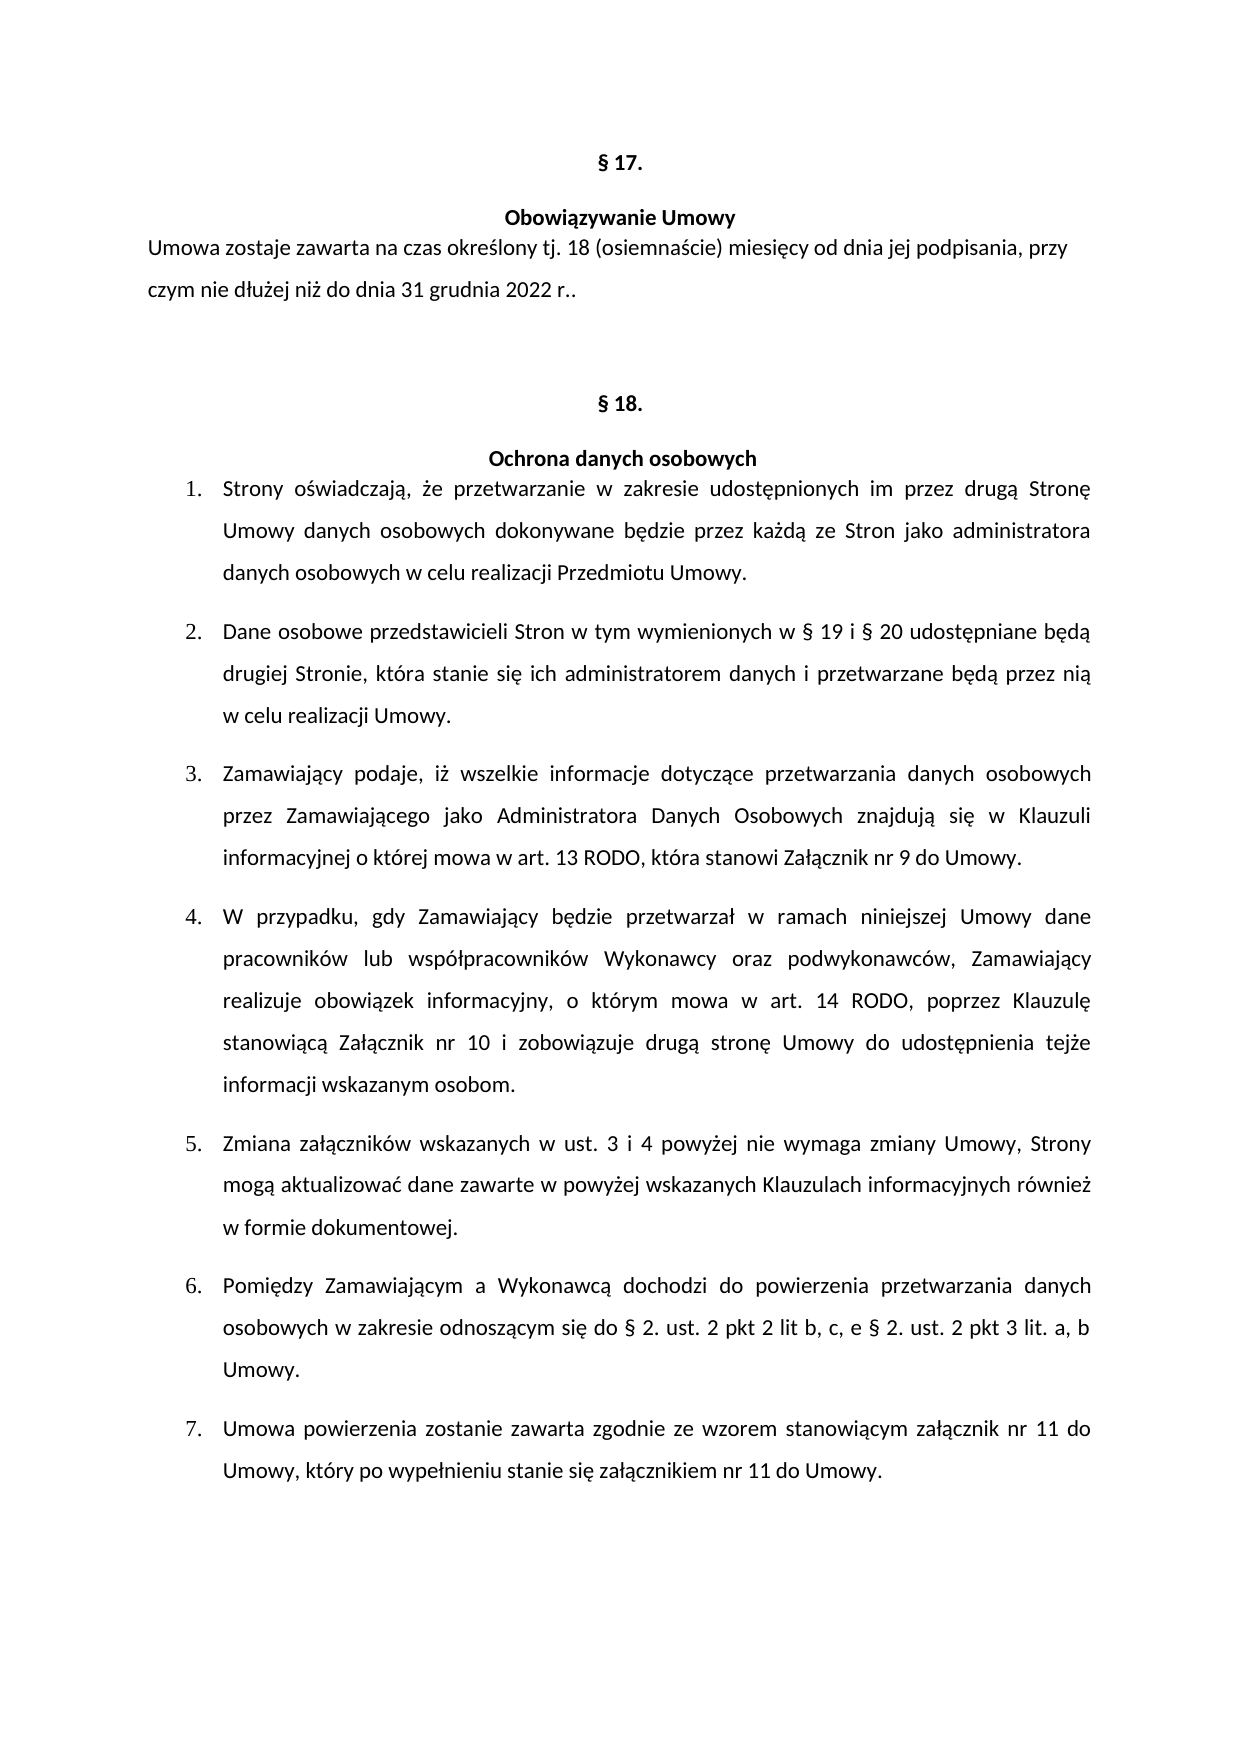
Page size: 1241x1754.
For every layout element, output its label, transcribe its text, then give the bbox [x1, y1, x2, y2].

list Pomiędzy Zamawiającym a Wykonawcą dochodzi do powierzenia przetwarzania danych osobowych w zakresie odnoszącym się do § 2. ust. 2 pkt 2 lit b, c, e § 2. ust. 2 pkt 3 lit. a, b Umowy. [185, 1271, 1093, 1383]
subtitle Ochrona danych osobowych [148, 444, 1093, 472]
text Umowa zostaje zawarta na czas określony tj. 18 (osiemnaście) miesięcy od dnia jej podpisania, przy czym nie dłużej niż do dnia 31 grudnia 2022 r.. [148, 233, 1093, 303]
list W przypadku, gdy Zamawiający będzie przetwarzał w ramach niniejszej Umowy dane pracowników lub współpracowników Wykonawcy oraz podwykonawców, Zamawiający realizuje obowiązek informacyjny, o którym mowa w art. 14 RODO, poprzez Klauzulę stanowiącą Załącznik nr 10 i zobowiązuje drugą stronę Umowy do udostępnienia tejże informacji wskazanym osobom. [185, 902, 1093, 1098]
list Zamawiający podaje, iż wszelkie informacje dotyczące przetwarzania danych osobowych przez Zamawiającego jako Administratora Danych Osobowych znajdują się w Klauzuli informacyjnej o której mowa w art. 13 RODO, która stanowi Załącznik nr 9 do Umowy. [185, 759, 1093, 871]
list Umowa powierzenia zostanie zawarta zgodnie ze wzorem stanowiącym załącznik nr 11 do Umowy, który po wypełnieniu stanie się załącznikiem nr 11 do Umowy. [185, 1414, 1093, 1484]
subtitle § 18. [148, 389, 1093, 417]
subtitle § 17. [148, 148, 1093, 176]
list Strony oświadczają, że przetwarzanie w zakresie udostępnionych im przez drugą Stronę Umowy danych osobowych dokonywane będzie przez każdą ze Stron jako administratora danych osobowych w celu realizacji Przedmiotu Umowy. [185, 474, 1093, 586]
list Zmiana załączników wskazanych w ust. 3 i 4 powyżej nie wymaga zmiany Umowy, Strony mogą aktualizować dane zawarte w powyżej wskazanych Klauzulach informacyjnych również w formie dokumentowej. [185, 1129, 1093, 1241]
subtitle Obowiązywanie Umowy [148, 203, 1093, 231]
list Dane osobowe przedstawicieli Stron w tym wymienionych w § 19 i § 20 udostępniane będą drugiej Stronie, która stanie się ich administratorem danych i przetwarzane będą przez nią w celu realizacji Umowy. [185, 617, 1093, 729]
